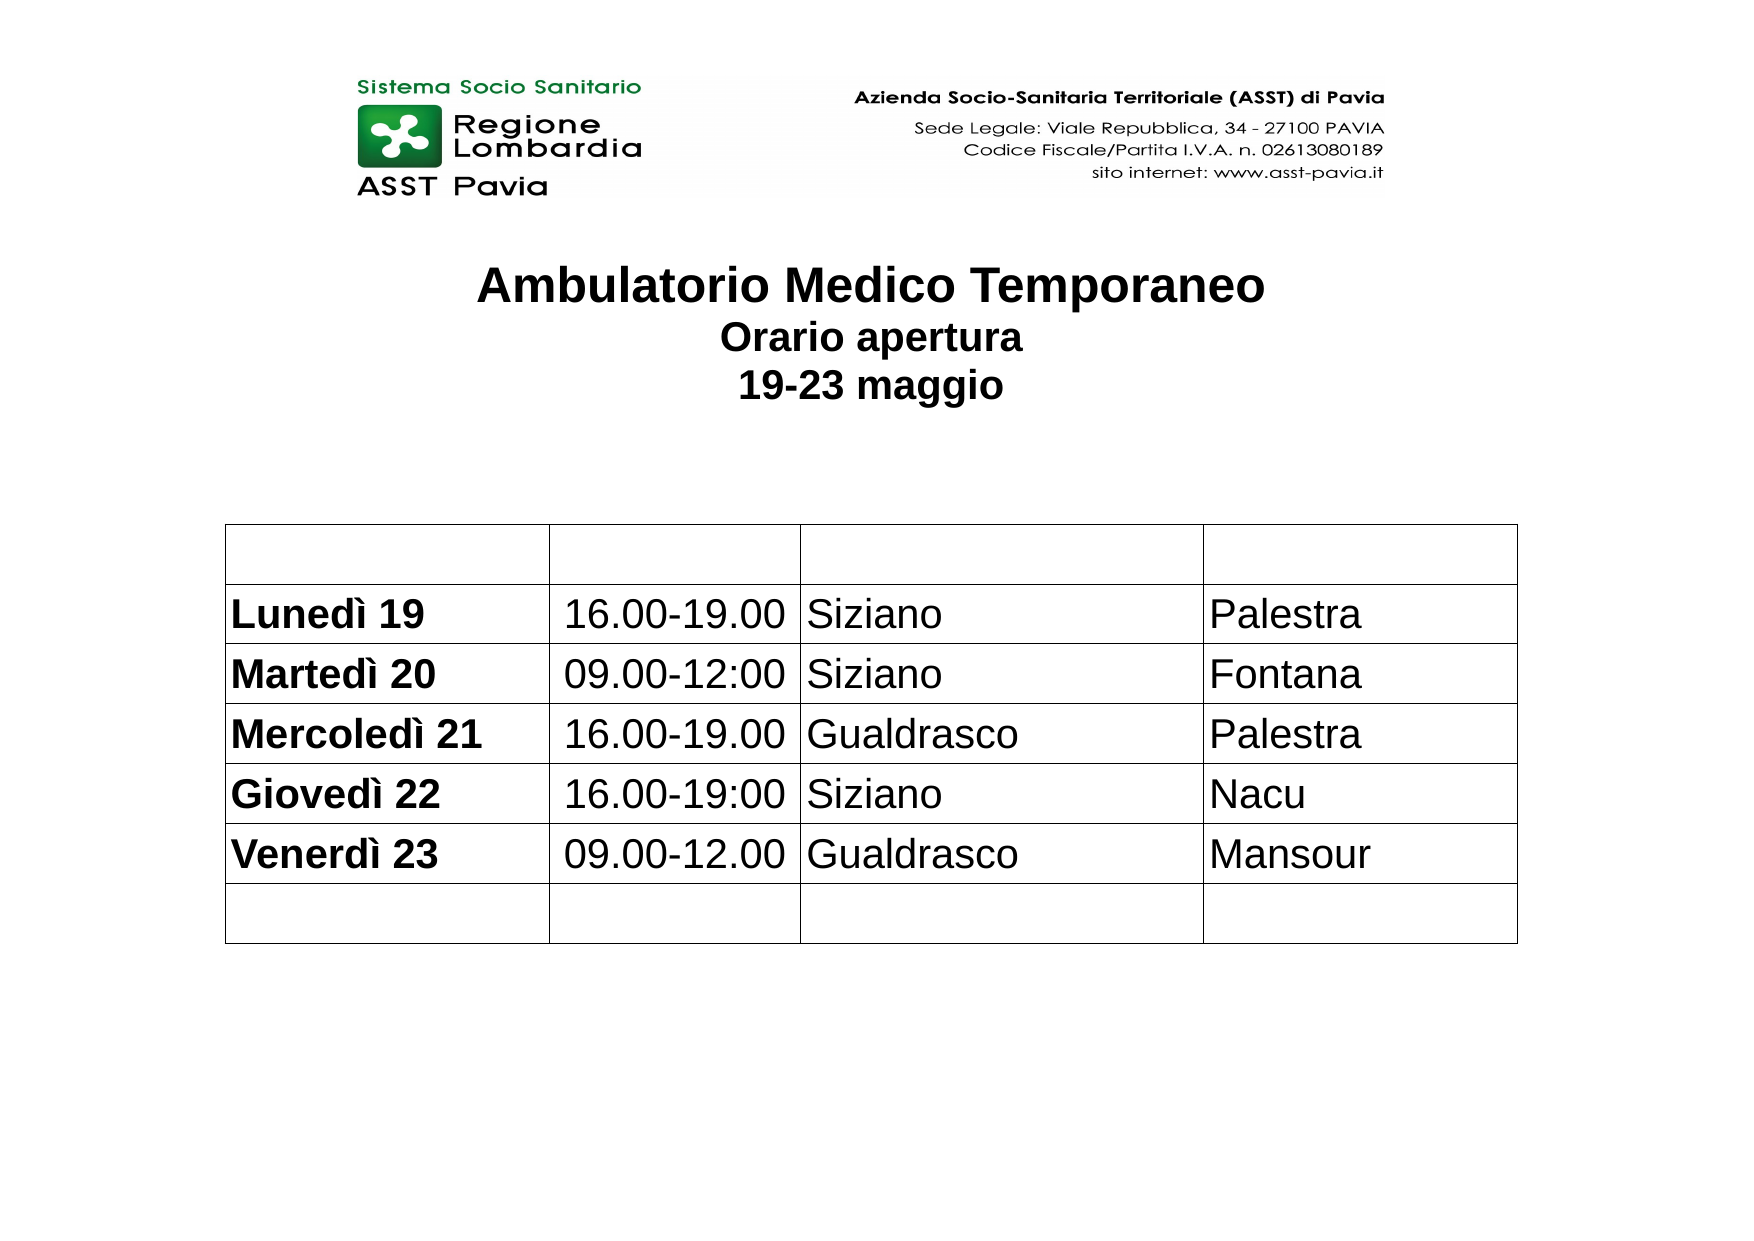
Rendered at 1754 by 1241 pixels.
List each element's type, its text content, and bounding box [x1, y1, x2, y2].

table_cell 09.00-12:00 [550, 644, 800, 703]
table_cell 09.00-12.00 [550, 824, 800, 883]
table_cell 16.00-19:00 [550, 764, 800, 823]
table_cell 16.00-19.00 [550, 585, 800, 643]
table_cell Venerdì 23 [226, 824, 549, 883]
table_cell Gualdrasco [801, 824, 1203, 883]
table_cell Palestra [1204, 585, 1517, 643]
table_cell 16.00-19.00 [550, 704, 800, 763]
table_cell Siziano [801, 585, 1203, 643]
table_cell Lunedì 19 [226, 585, 549, 643]
picture [357, 75, 1385, 198]
table_cell Giovedì 22 [226, 764, 549, 823]
text 19-23 maggio [6, 361, 1736, 408]
table_cell Fontana [1204, 644, 1517, 703]
table_header [550, 525, 800, 583]
table_header [226, 525, 549, 583]
table_header [801, 525, 1203, 583]
text Orario apertura [6, 313, 1736, 361]
table_cell Mercoledì 21 [226, 704, 549, 763]
table_cell Siziano [801, 644, 1203, 703]
table_cell [801, 884, 1203, 943]
table_cell Martedì 20 [226, 644, 549, 703]
table_cell [550, 884, 800, 943]
table_cell [1204, 884, 1517, 943]
table_cell Siziano [801, 764, 1203, 823]
table_cell Mansour [1204, 824, 1517, 883]
table_cell [226, 884, 549, 943]
table_cell Palestra [1204, 704, 1517, 763]
text Ambulatorio Medico Temporaneo [6, 255, 1736, 313]
table_cell Nacu [1204, 764, 1517, 823]
table_cell Gualdrasco [801, 704, 1203, 763]
table_header [1204, 525, 1517, 583]
